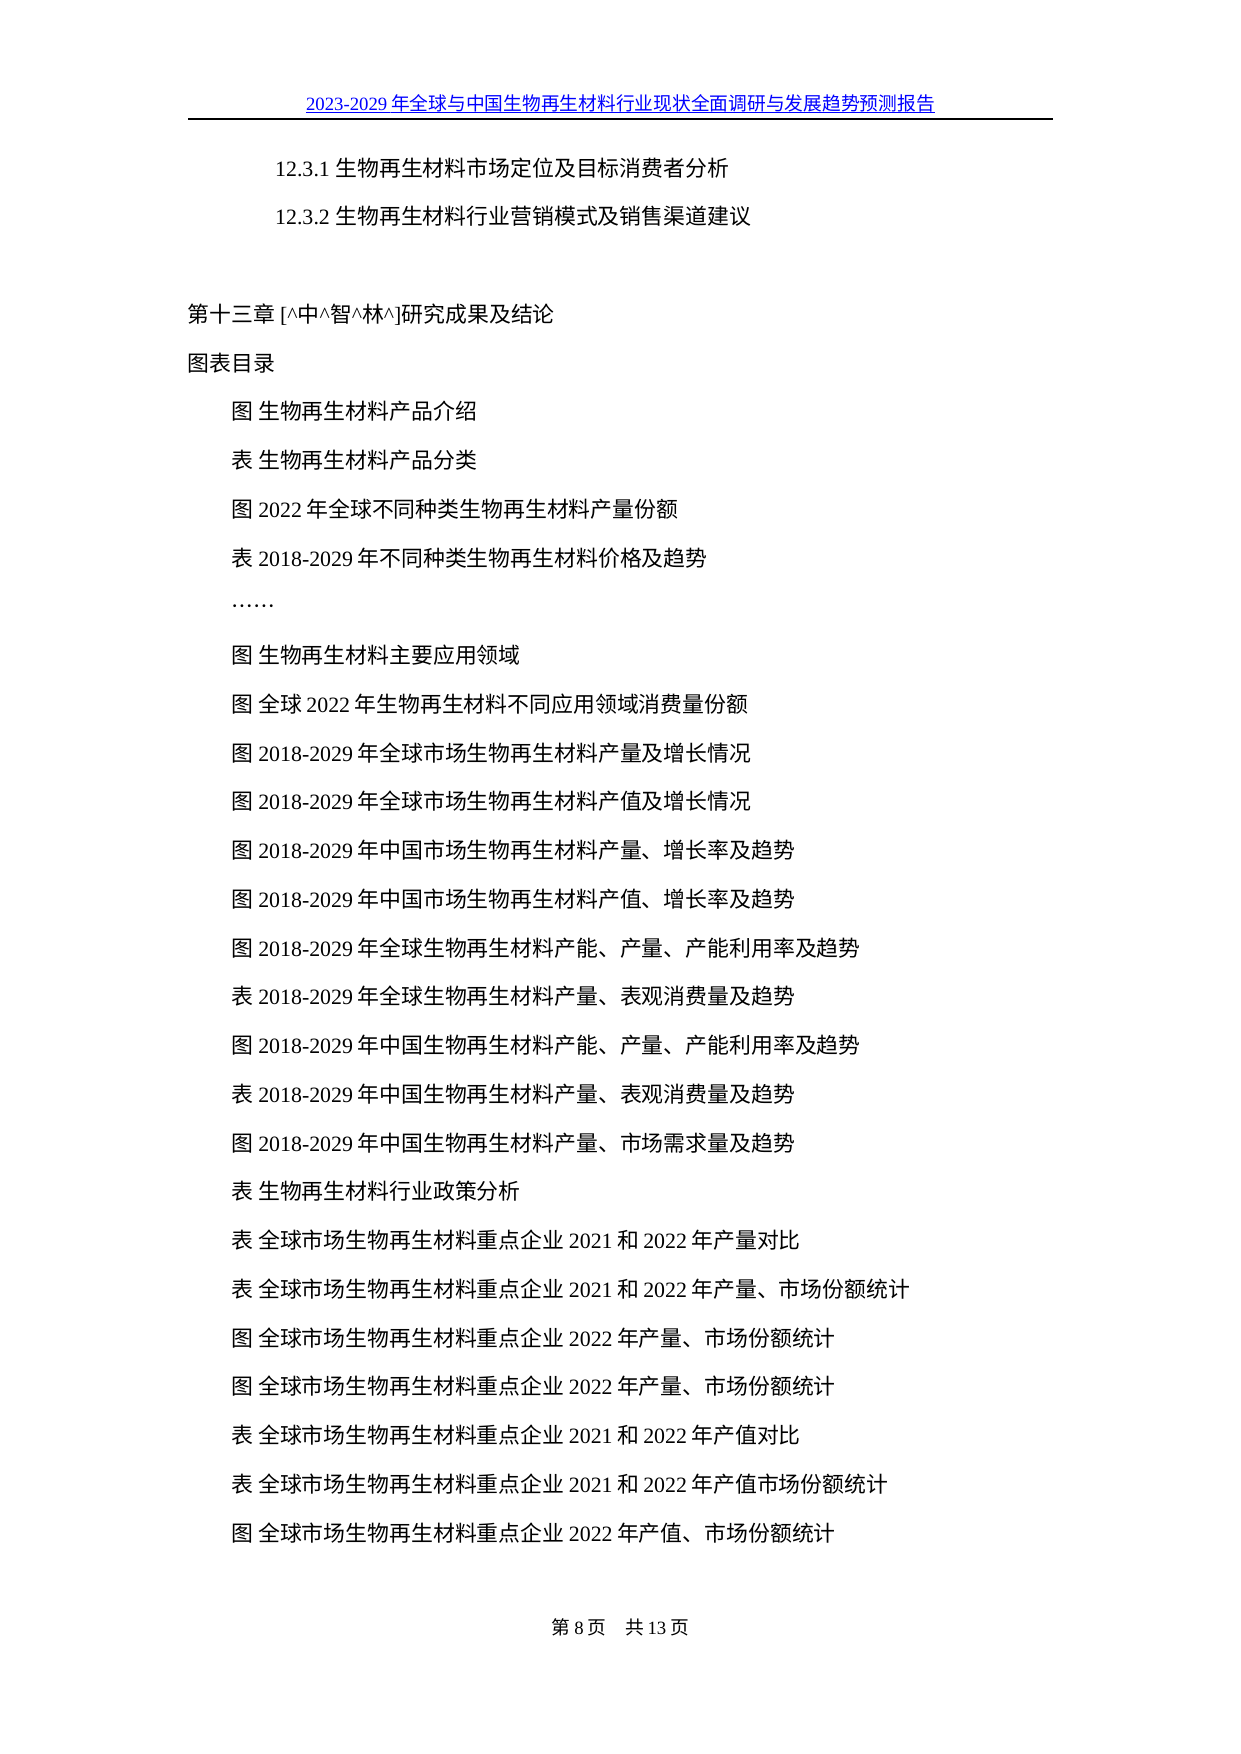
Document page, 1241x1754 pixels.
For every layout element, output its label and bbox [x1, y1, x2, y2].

text [187, 150, 1053, 1548]
